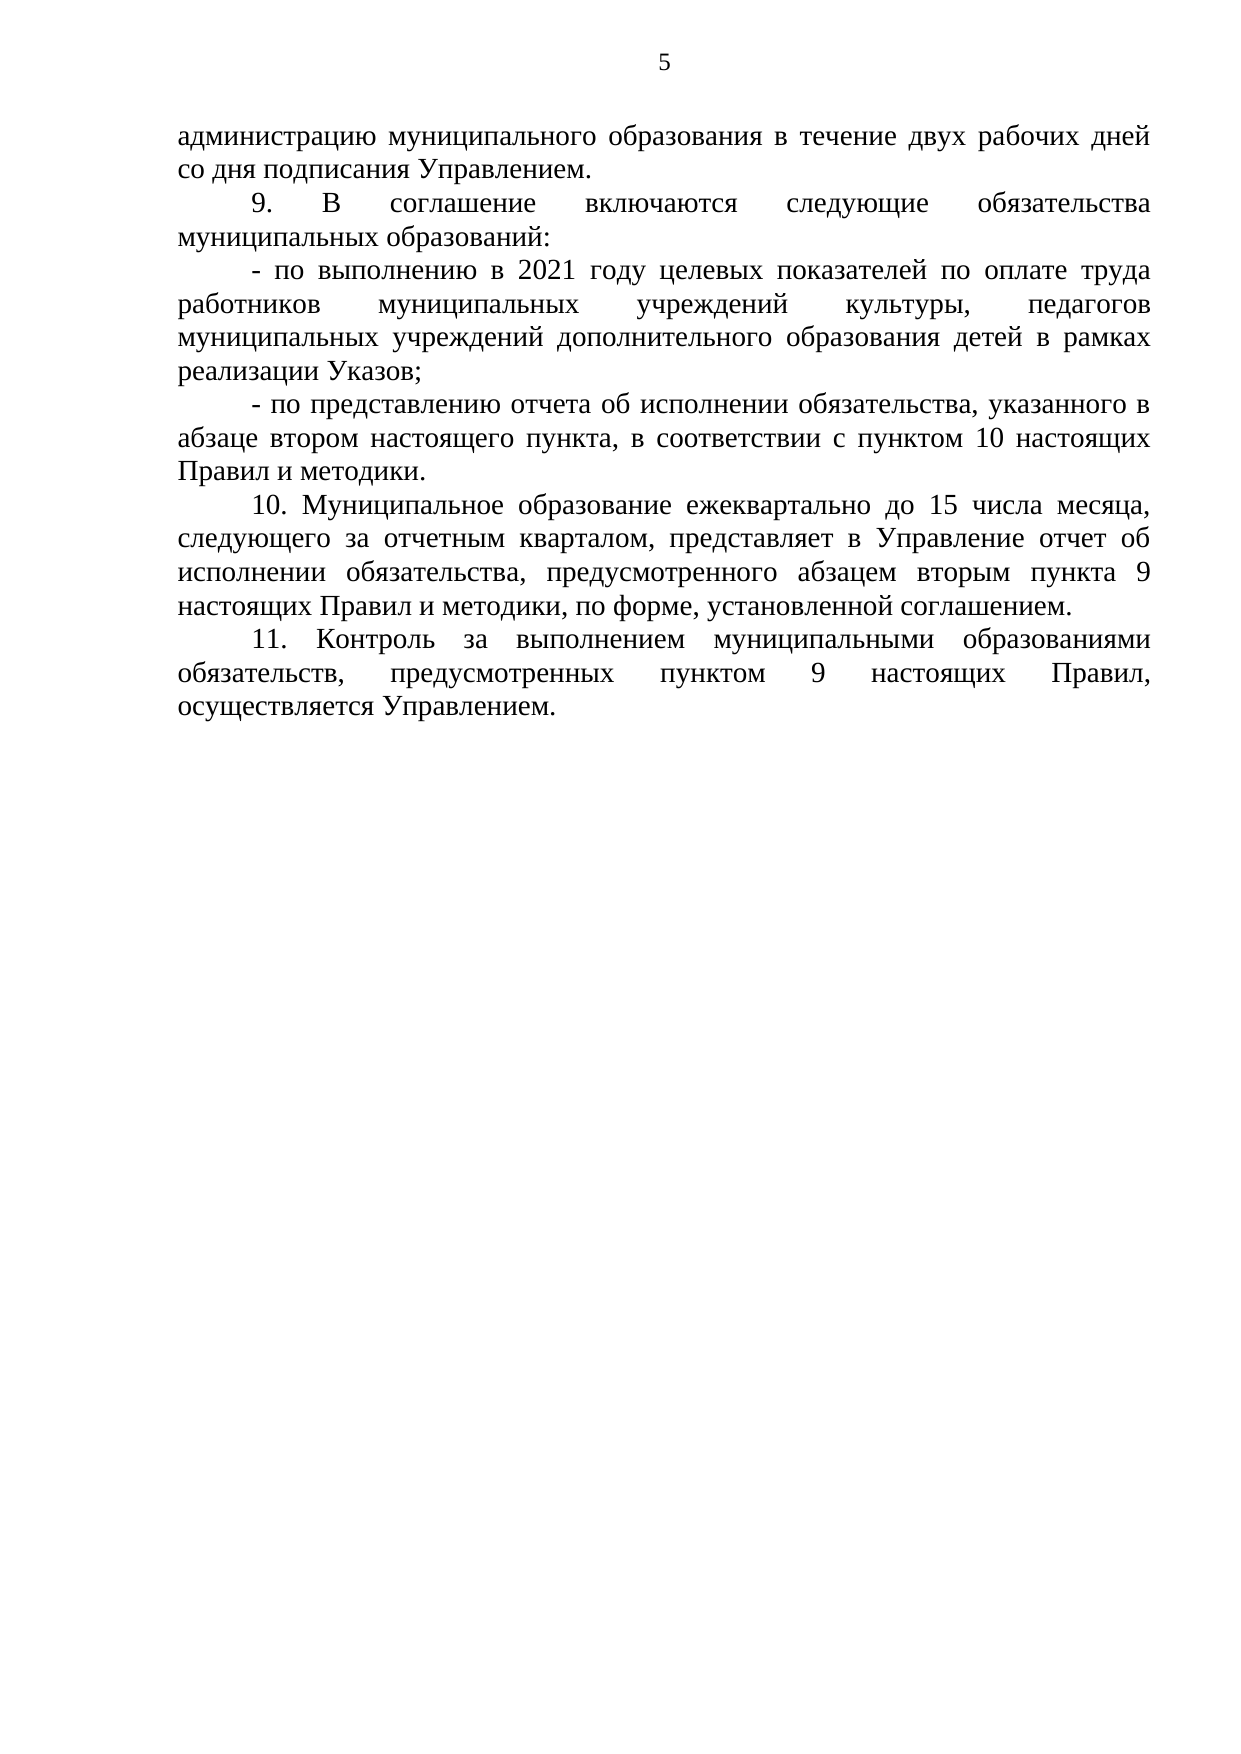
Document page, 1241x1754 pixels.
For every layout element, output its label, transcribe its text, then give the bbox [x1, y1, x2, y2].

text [177, 118, 1152, 185]
text 11. Контроль за выполнением муниципальными образованиями обязательств, предусмотренных пунктом 9 настоящих Правил, осуществляется Управлением. [177, 621, 1152, 722]
text 10. Муниципальное образование ежеквартально до 15 числа месяца, следующего за отчетным кварталом, представляет в Управление отчет об исполнении обязательства, предусмотренного абзацем вторым пункта 9 настоящих Правил и методики, по форме, установленной соглашением. [177, 487, 1152, 621]
text - по представлению отчета об исполнении обязательства, указанного в абзаце втором настоящего пункта, в соответствии с пунктом 10 настоящих Правил и методики. [177, 386, 1152, 487]
text - по выполнению в 2021 году целевых показателей по оплате труда работников муниципальных учреждений культуры, педагогов муниципальных учреждений дополнительного образования детей в рамках реализации Указов; [177, 252, 1152, 386]
text 9. В соглашение включаются следующие обязательства муниципальных образований: [177, 185, 1152, 252]
